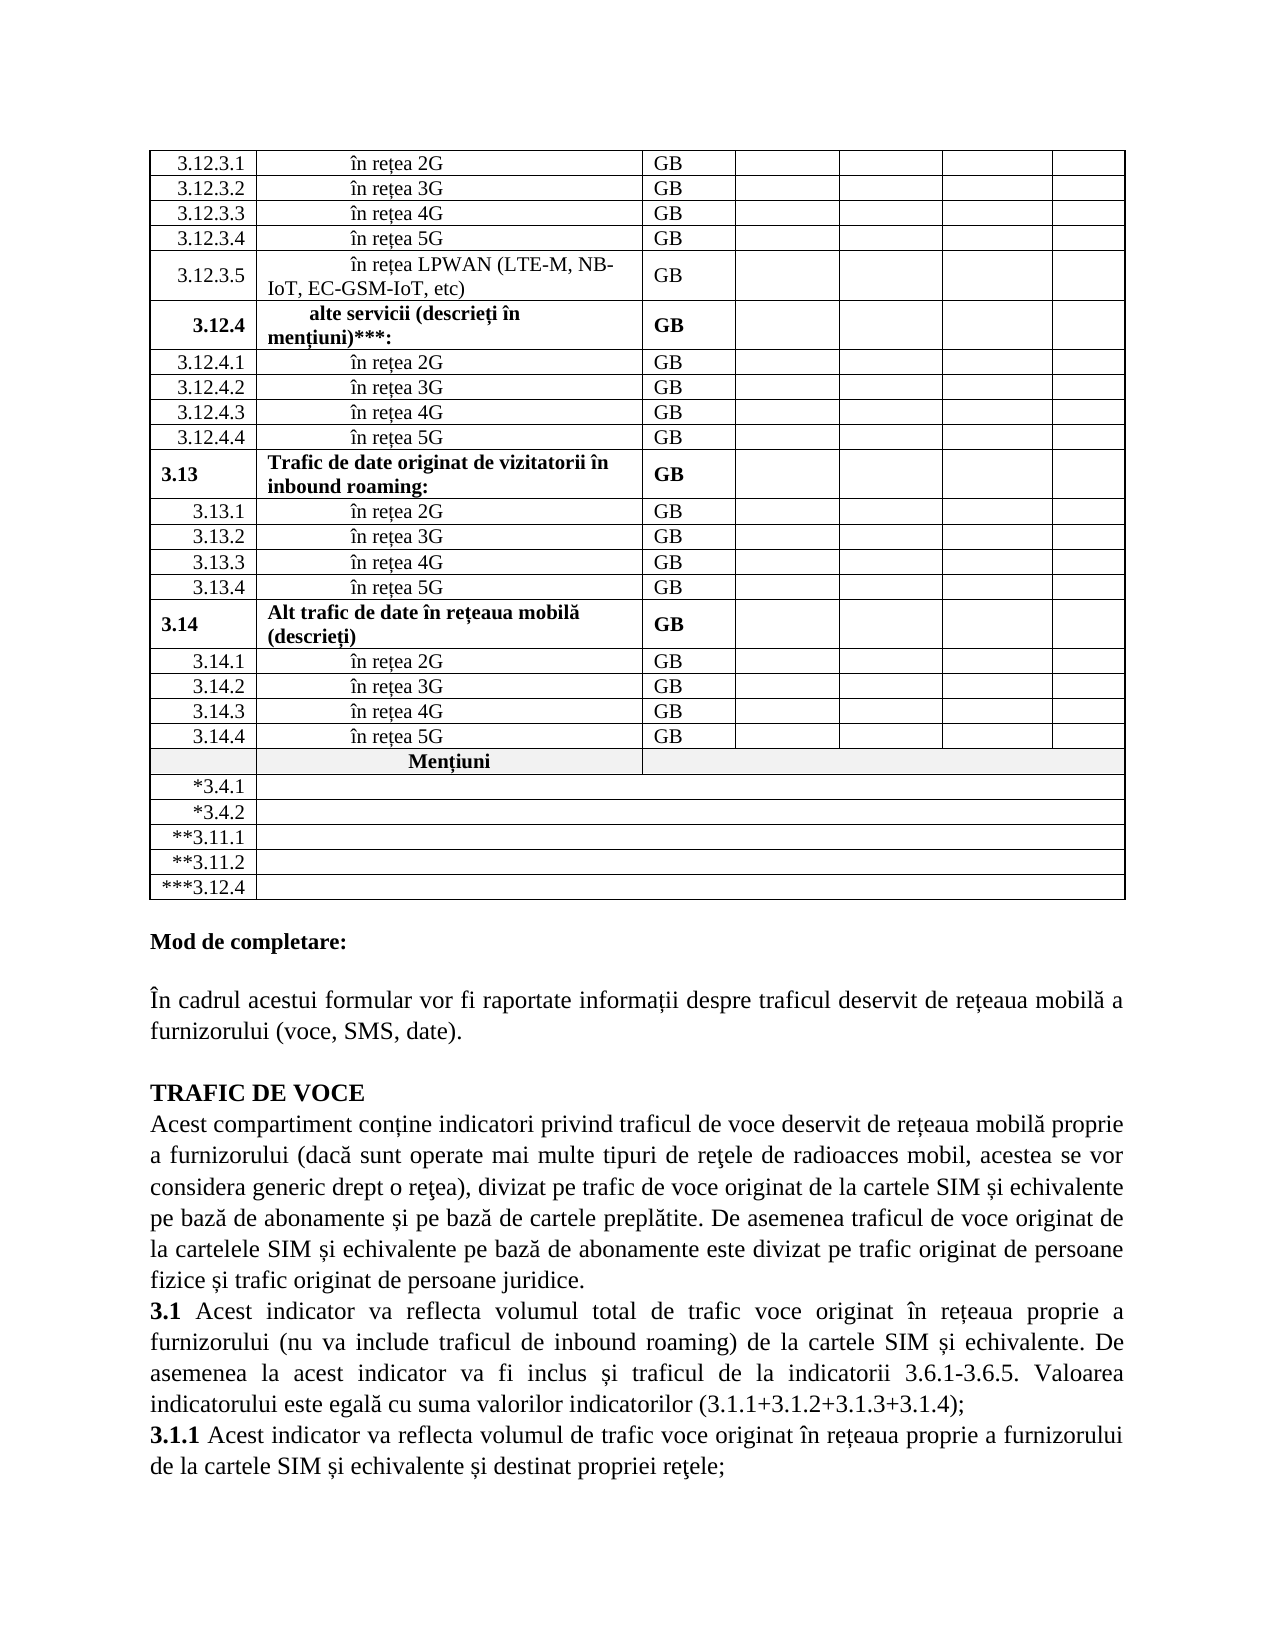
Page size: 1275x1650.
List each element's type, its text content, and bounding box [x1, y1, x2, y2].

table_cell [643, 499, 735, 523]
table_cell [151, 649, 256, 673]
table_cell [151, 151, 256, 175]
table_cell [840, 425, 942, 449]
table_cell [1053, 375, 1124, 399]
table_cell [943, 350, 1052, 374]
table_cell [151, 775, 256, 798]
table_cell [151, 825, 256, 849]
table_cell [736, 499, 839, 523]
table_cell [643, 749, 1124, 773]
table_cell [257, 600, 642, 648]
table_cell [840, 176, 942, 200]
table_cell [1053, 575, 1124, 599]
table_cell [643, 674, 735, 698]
text Mod de completare: [150, 928, 1125, 955]
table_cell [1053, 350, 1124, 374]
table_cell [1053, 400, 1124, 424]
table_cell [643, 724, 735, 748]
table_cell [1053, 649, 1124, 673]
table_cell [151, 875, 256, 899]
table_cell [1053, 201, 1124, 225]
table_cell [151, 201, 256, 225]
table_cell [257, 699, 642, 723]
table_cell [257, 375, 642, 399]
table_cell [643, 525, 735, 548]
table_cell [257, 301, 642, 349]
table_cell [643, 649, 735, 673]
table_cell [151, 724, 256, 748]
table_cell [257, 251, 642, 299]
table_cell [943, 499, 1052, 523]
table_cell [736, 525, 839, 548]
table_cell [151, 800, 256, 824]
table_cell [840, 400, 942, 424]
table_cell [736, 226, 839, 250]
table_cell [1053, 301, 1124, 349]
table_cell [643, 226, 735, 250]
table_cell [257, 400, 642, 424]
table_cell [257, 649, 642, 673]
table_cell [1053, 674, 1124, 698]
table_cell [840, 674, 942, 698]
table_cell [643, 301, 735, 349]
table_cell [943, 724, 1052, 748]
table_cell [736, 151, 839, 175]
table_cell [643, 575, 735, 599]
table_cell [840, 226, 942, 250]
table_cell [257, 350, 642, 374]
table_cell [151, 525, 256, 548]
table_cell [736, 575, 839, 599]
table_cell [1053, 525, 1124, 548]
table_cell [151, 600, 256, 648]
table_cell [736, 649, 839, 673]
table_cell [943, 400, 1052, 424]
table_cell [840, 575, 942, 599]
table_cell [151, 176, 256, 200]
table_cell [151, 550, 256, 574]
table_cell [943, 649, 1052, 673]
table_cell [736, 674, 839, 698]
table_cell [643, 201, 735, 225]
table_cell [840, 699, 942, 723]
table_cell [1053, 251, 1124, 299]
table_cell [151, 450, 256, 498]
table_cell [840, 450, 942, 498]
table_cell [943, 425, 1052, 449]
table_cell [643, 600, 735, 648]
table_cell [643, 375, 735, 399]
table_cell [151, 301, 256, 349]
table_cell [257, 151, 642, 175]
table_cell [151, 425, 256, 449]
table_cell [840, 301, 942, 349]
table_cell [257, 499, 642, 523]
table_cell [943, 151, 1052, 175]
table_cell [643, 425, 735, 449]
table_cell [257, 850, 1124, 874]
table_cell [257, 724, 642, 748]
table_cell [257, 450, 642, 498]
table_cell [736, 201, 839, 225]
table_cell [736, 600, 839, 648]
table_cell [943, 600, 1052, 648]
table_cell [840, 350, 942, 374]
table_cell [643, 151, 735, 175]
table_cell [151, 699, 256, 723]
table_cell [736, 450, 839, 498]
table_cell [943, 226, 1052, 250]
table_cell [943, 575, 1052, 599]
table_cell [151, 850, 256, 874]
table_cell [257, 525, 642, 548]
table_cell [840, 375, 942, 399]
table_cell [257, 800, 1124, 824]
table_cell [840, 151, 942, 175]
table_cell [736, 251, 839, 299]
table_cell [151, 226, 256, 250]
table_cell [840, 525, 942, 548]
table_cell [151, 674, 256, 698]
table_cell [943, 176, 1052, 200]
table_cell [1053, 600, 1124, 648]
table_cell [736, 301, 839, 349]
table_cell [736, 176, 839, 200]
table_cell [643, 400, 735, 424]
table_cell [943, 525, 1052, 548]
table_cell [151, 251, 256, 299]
text TRAFIC DE VOCE [150, 1078, 1125, 1107]
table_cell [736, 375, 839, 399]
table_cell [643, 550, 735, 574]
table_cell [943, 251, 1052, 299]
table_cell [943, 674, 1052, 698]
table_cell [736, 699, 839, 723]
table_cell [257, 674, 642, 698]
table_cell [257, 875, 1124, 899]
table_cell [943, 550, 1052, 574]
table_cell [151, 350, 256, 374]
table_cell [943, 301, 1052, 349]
text Acest compartiment conține indicatori privind traficul de voce deservit de rețeaua mobilă proprie a furnizorului (dacă sunt operate mai multe tipuri de reţele de radioacces mobil, acestea se vor considera generic drept o reţea), divizat pe trafic de voce originat de la cartele SIM și echivalente pe bază de abonamente și pe bază de cartele preplătite. De asemenea traficul de voce originat de la cartelele SIM și echivalente pe bază de abonamente este divizat pe trafic originat de persoane fizice și trafic originat de persoane juridice. [150, 1109, 1125, 1293]
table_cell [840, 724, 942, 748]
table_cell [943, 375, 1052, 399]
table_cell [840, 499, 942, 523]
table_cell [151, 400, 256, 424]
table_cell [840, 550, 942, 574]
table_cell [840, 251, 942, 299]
text 3.1.1 Acest indicator va reflecta volumul de trafic voce originat în rețeaua proprie a furnizorului de la cartele SIM și echivalente și destinat propriei reţele; [150, 1420, 1125, 1480]
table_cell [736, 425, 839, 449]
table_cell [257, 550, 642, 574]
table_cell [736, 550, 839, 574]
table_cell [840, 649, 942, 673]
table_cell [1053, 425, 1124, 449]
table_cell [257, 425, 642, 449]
text În cadrul acestui formular vor fi raportate informații despre traficul deservit de rețeaua mobilă a furnizorului (voce, SMS, date). [150, 985, 1125, 1045]
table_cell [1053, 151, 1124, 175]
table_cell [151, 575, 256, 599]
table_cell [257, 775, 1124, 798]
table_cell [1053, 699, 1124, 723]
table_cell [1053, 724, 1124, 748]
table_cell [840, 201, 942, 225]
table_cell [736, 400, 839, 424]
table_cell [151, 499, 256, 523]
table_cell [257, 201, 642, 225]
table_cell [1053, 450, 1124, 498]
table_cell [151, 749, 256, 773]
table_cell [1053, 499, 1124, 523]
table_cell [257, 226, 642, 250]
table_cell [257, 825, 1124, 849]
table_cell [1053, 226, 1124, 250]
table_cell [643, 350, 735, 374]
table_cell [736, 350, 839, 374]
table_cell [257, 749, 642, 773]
text 3.1 Acest indicator va reflecta volumul total de trafic voce originat în rețeaua proprie a furnizorului (nu va include traficul de inbound roaming) de la cartele SIM și echivalente. De asemenea la acest indicator va fi inclus și traficul de la indicatorii 3.6.1-3.6.5. Valoarea indicatorului este egală cu suma valorilor indicatorilor (3.1.1+3.1.2+3.1.3+3.1.4); [150, 1296, 1125, 1418]
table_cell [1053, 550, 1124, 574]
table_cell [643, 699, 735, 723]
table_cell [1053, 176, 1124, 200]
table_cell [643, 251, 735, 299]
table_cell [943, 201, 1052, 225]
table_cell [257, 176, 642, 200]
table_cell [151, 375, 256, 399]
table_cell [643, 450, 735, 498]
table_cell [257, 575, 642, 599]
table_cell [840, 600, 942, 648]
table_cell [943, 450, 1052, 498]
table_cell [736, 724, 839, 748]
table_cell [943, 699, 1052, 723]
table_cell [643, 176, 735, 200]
